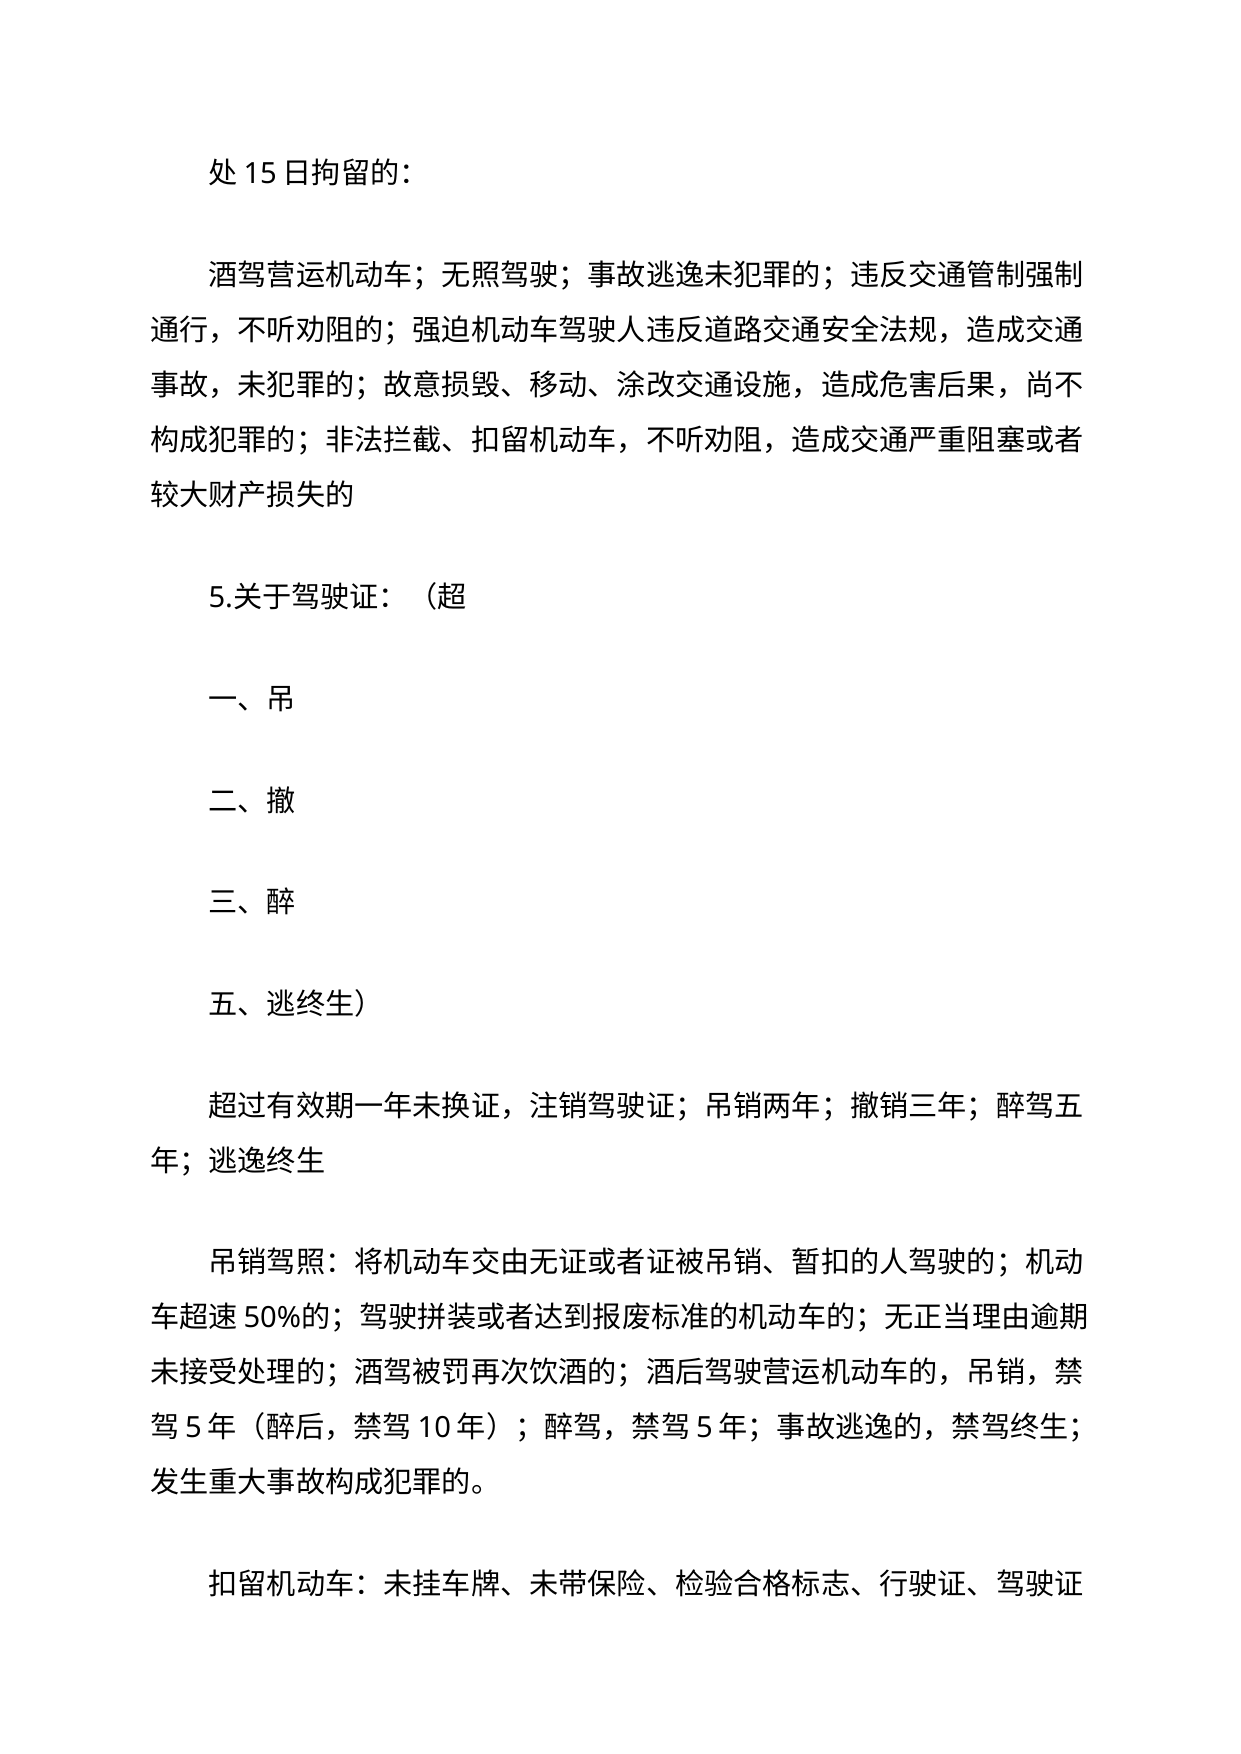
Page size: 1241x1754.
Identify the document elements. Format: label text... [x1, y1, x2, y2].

text 一、吊 [150, 675, 1090, 718]
text 三、醉 [150, 879, 1090, 921]
text 二、撤 [150, 777, 1090, 819]
text 超过有效期一年未换证，注销驾驶证；吊销两年；撤销三年；醉驾五年；逃逸终生 [150, 1082, 1090, 1179]
text 五、逃终生） [150, 981, 1090, 1023]
text 酒驾营运机动车；无照驾驶；事故逃逸未犯罪的；违反交通管制强制通行，不听劝阻的；强迫机动车驾驶人违反道路交通安全法规，造成交通事故，未犯罪的；故意损毁、移动、涂改交通设施，造成危害后果，尚不构成犯罪的；非法拦截、扣留机动车，不听劝阻，造成交通严重阻塞或者较大财产损失的 [150, 252, 1090, 514]
text 处15日拘留的： [150, 150, 1090, 192]
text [150, 1561, 1090, 1603]
text 5.关于驾驶证：（超 [150, 573, 1090, 616]
text 吊销驾照：将机动车交由无证或者证被吊销、暂扣的人驾驶的；机动车超速50%的；驾驶拼装或者达到报废标准的机动车的；无正当理由逾期未接受处理的；酒驾被罚再次饮酒的；酒后驾驶营运机动车的，吊销，禁驾5年（醉后，禁驾10年）；醉驾，禁驾5年；事故逃逸的，禁驾终生；发生重大事故构成犯罪的。 [150, 1239, 1090, 1501]
